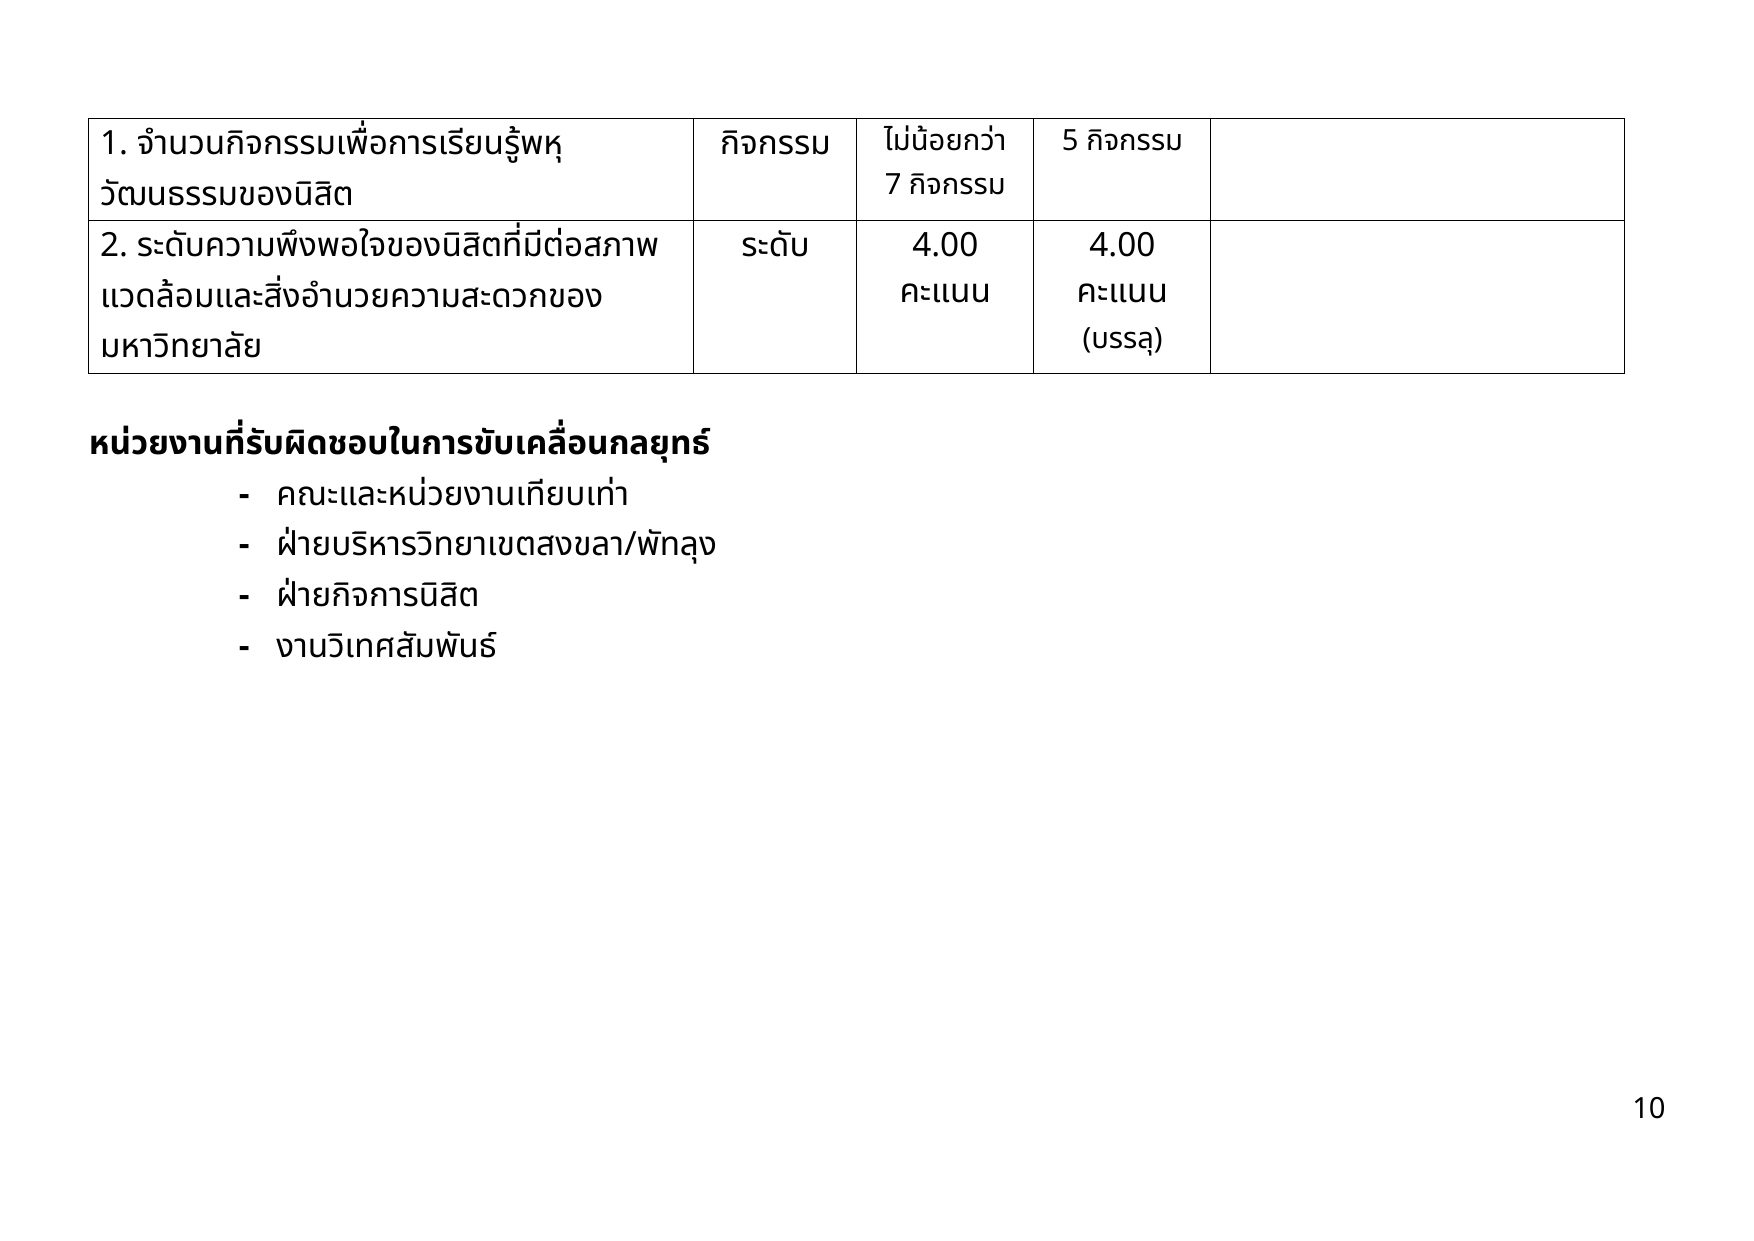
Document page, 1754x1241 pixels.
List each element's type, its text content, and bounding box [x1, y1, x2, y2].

table_cell [1211, 119, 1624, 220]
table_cell 1. จำนวนกิจกรรมเพื่อการเรียนรู้พหุวัฒนธรรมของนิสิต [89, 119, 693, 220]
list ฝ่ายกิจการนิสิต [239, 571, 1665, 621]
table_cell 4.00 คะแนน (บรรลุ) [1034, 221, 1210, 373]
table_cell กิจกรรม [694, 119, 856, 220]
list ฝ่ายบริหารวิทยาเขตสงขลา/พัทลุง [239, 520, 1665, 571]
list งานวิเทศสัมพันธ์ [239, 621, 1665, 672]
table_cell [1211, 221, 1624, 373]
table_cell 2. ระดับความพึงพอใจของนิสิตที่มีต่อสภาพแวดล้อมและสิ่งอำนวยความสะดวกของมหาวิทยาลัย [89, 221, 693, 373]
table_cell ระดับ [694, 221, 856, 373]
table_cell 4.00 คะแนน [857, 221, 1033, 373]
table_cell 5 กิจกรรม [1034, 119, 1210, 220]
table_cell ไม่น้อยกว่า 7 กิจกรรม [857, 119, 1033, 220]
list หน่วยงานที่รับผิดชอบในการขับเคลื่อนกลยุทธ์ [89, 419, 1665, 469]
list คณะและหน่วยงานเทียบเท่า [239, 469, 1665, 520]
